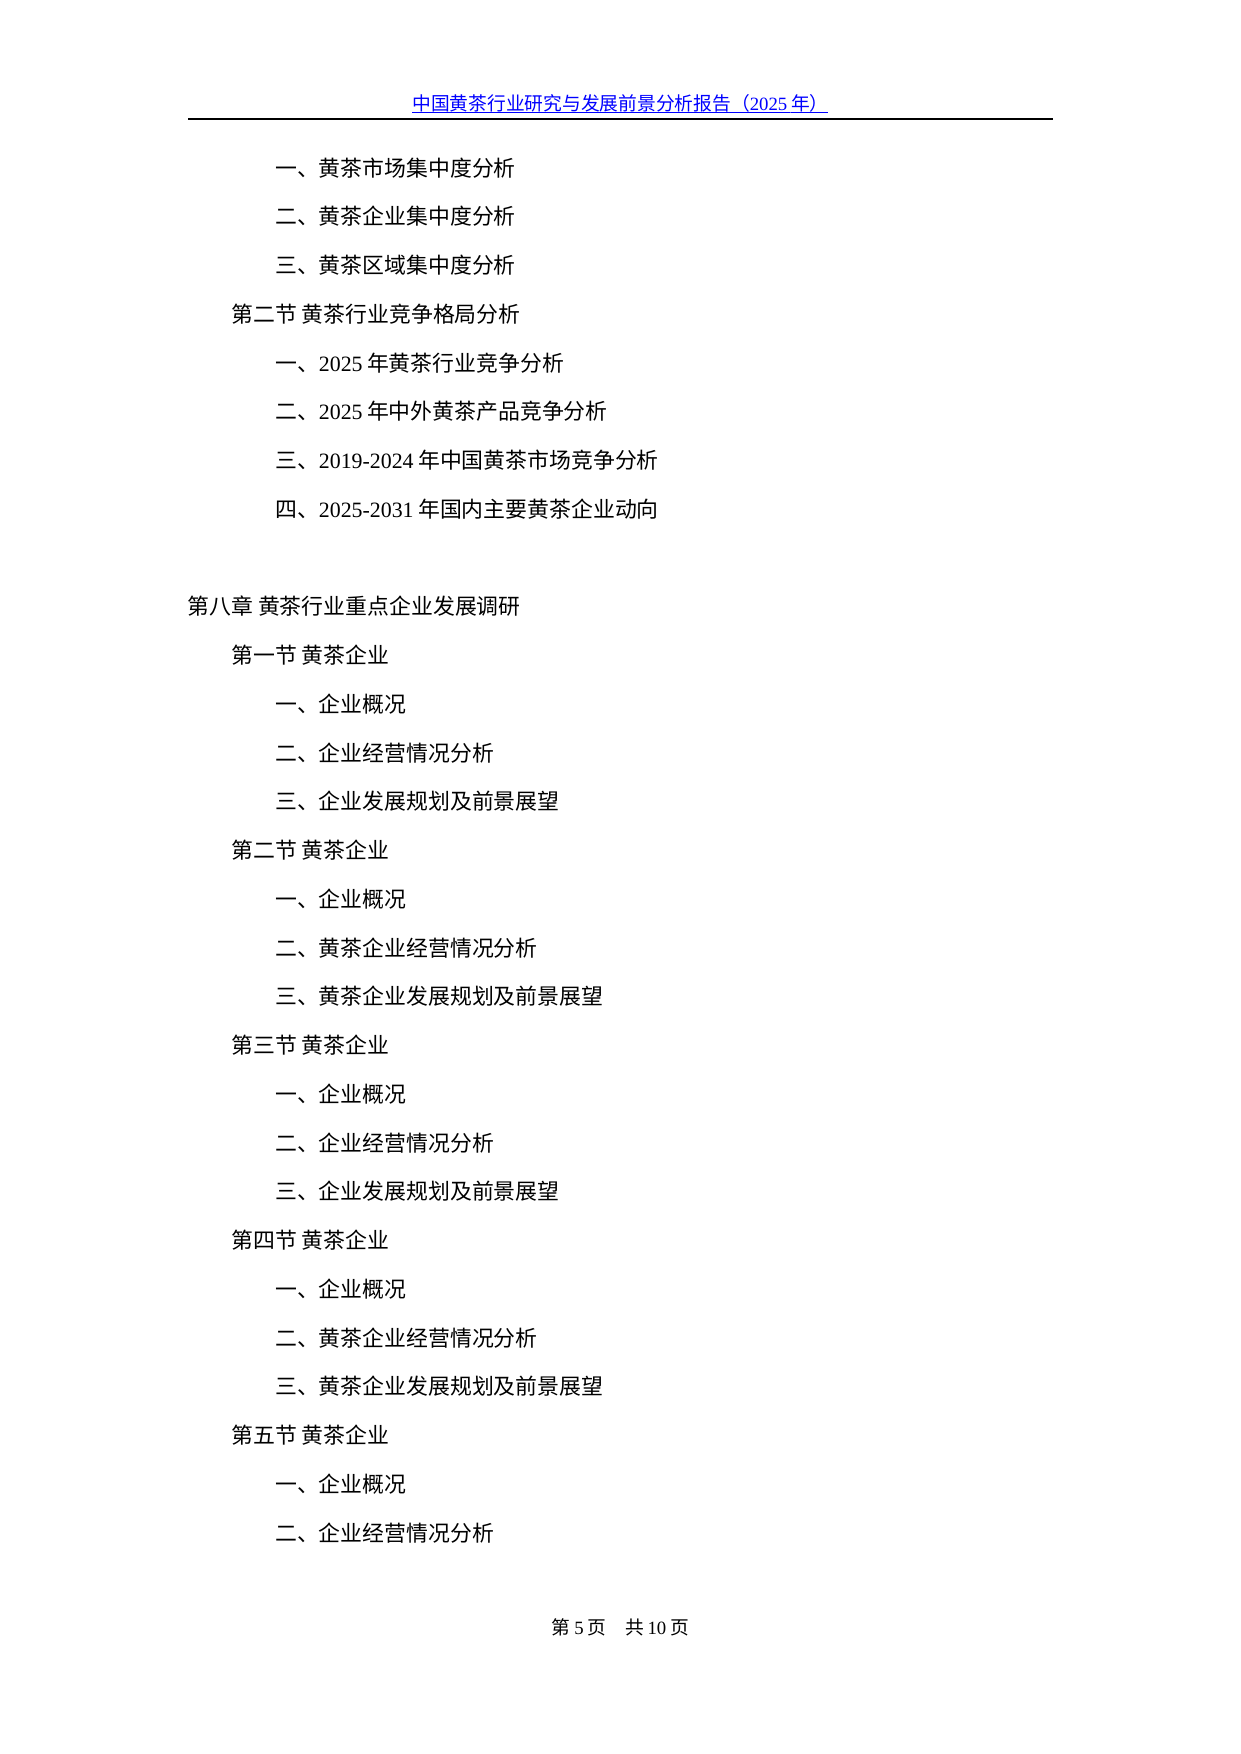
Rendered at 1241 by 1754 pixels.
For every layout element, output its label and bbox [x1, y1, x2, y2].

text [187, 150, 1053, 1548]
